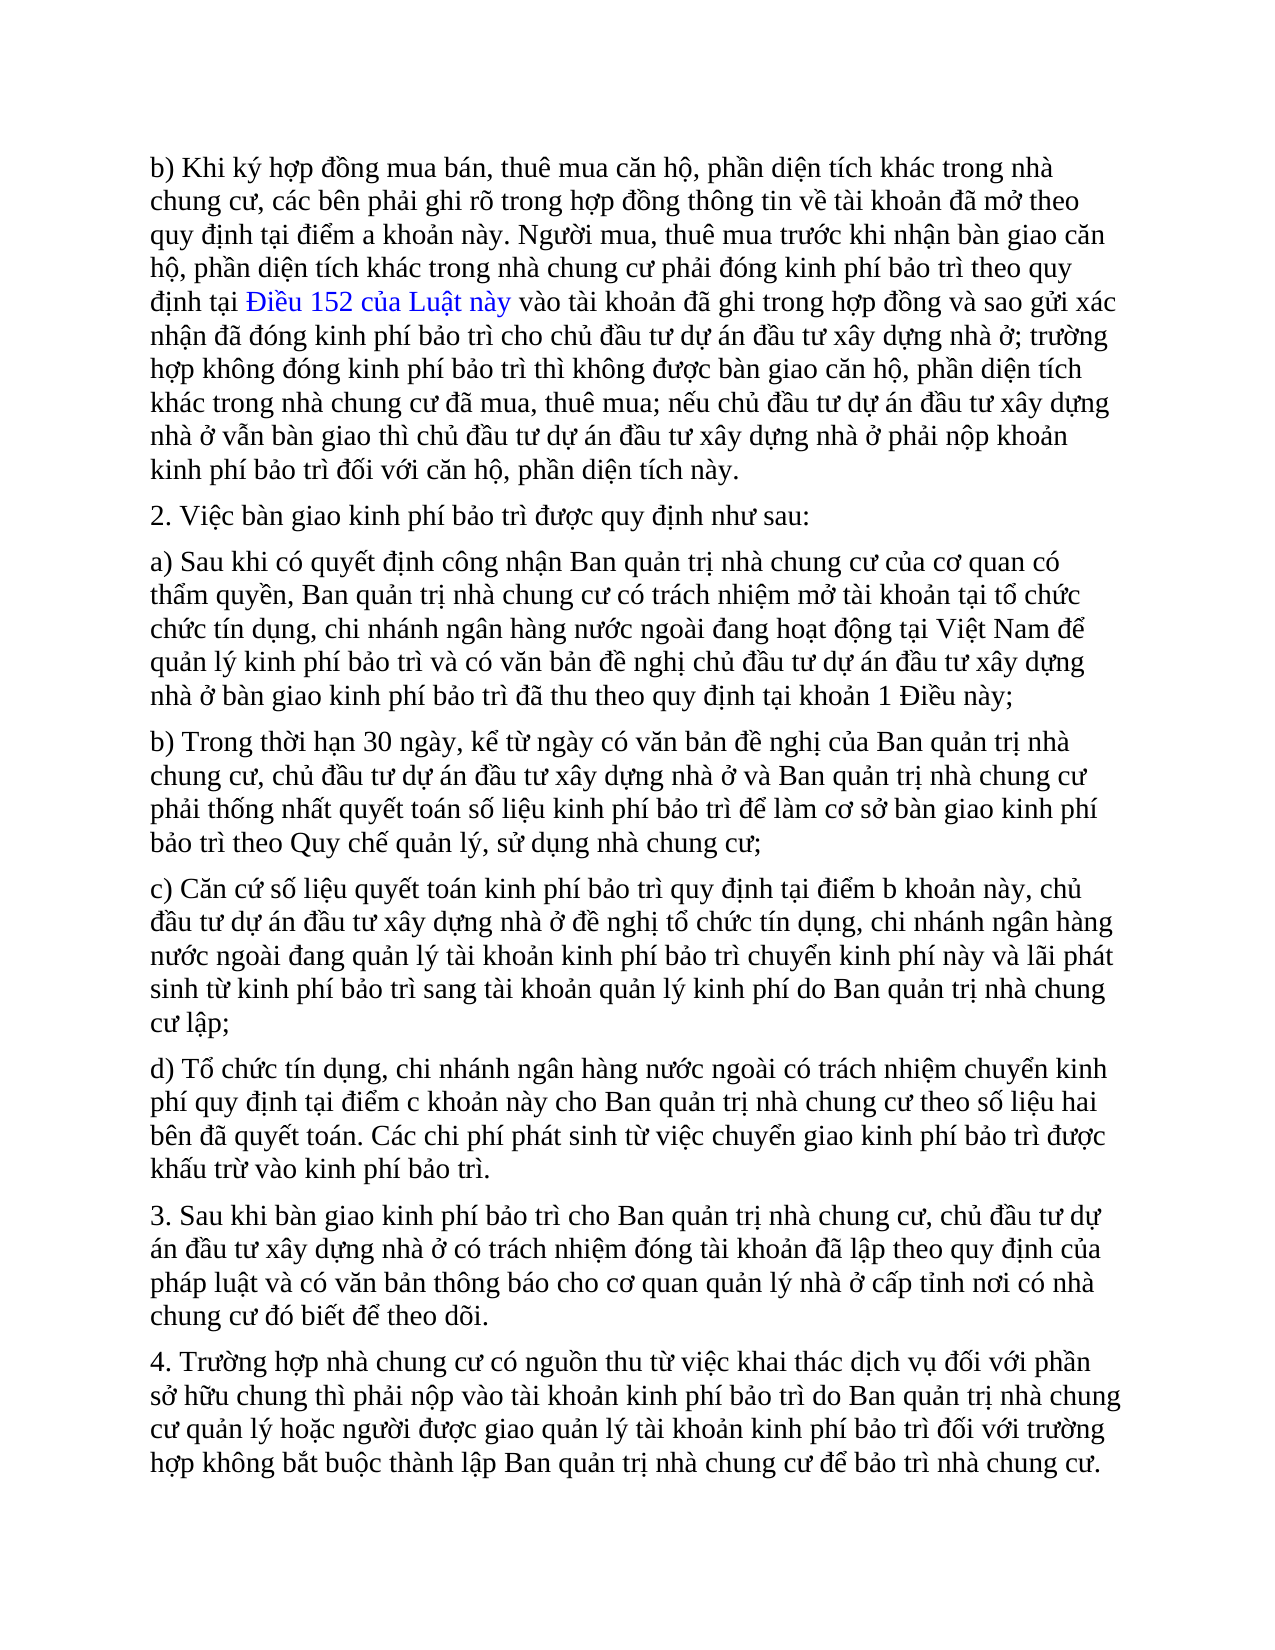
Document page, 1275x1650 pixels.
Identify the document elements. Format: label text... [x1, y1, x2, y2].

text b) Khi ký hợp đồng mua bán, thuê mua căn hộ, phần diện tích khác trong nhà chung cư, các bên phải ghi rõ trong hợp đồng thông tin về tài khoản đã mở theo quy định tại điểm a khoản này. Người mua, thuê mua trước khi nhận bàn giao căn hộ, phần diện tích khác trong nhà chung cư phải đóng kinh phí bảo trì theo quy định tại Điều 152 của Luật này vào tài khoản đã ghi trong hợp đồng và sao gửi xác nhận đã đóng kinh phí bảo trì cho chủ đầu tư dự án đầu tư xây dựng nhà ở; trường hợp không đóng kinh phí bảo trì thì không được bàn giao căn hộ, phần diện tích khác trong nhà chung cư đã mua, thuê mua; nếu chủ đầu tư dự án đầu tư xây dựng nhà ở vẫn bàn giao thì chủ đầu tư dự án đầu tư xây dựng nhà ở phải nộp khoản kinh phí bảo trì đối với căn hộ, phần diện tích này. [150, 150, 1125, 485]
text d) Tổ chức tín dụng, chi nhánh ngân hàng nước ngoài có trách nhiệm chuyển kinh phí quy định tại điểm c khoản này cho Ban quản trị nhà chung cư theo số liệu hai bên đã quyết toán. Các chi phí phát sinh từ việc chuyển giao kinh phí bảo trì được khấu trừ vào kinh phí bảo trì. [150, 1051, 1125, 1185]
text 3. Sau khi bàn giao kinh phí bảo trì cho Ban quản trị nhà chung cư, chủ đầu tư dự án đầu tư xây dựng nhà ở có trách nhiệm đóng tài khoản đã lập theo quy định của pháp luật và có văn bản thông báo cho cơ quan quản lý nhà ở cấp tỉnh nơi có nhà chung cư đó biết để theo dõi. [150, 1198, 1125, 1332]
text b) Trong thời hạn 30 ngày, kể từ ngày có văn bản đề nghị của Ban quản trị nhà chung cư, chủ đầu tư dự án đầu tư xây dựng nhà ở và Ban quản trị nhà chung cư phải thống nhất quyết toán số liệu kinh phí bảo trì để làm cơ sở bàn giao kinh phí bảo trì theo Quy chế quản lý, sử dụng nhà chung cư; [150, 724, 1125, 858]
text a) Sau khi có quyết định công nhận Ban quản trị nhà chung cư của cơ quan có thẩm quyền, Ban quản trị nhà chung cư có trách nhiệm mở tài khoản tại tổ chức chức tín dụng, chi nhánh ngân hàng nước ngoài đang hoạt động tại Việt Nam để quản lý kinh phí bảo trì và có văn bản đề nghị chủ đầu tư dự án đầu tư xây dựng nhà ở bàn giao kinh phí bảo trì đã thu theo quy định tại khoản 1 Điều này; [150, 544, 1125, 712]
text 4. Trường hợp nhà chung cư có nguồn thu từ việc khai thác dịch vụ đối với phần sở hữu chung thì phải nộp vào tài khoản kinh phí bảo trì do Ban quản trị nhà chung cư quản lý hoặc người được giao quản lý tài khoản kinh phí bảo trì đối với trường hợp không bắt buộc thành lập Ban quản trị nhà chung cư để bảo trì nhà chung cư. [150, 1344, 1125, 1478]
text 2. Việc bàn giao kinh phí bảo trì được quy định như sau: [150, 498, 1125, 531]
text c) Căn cứ số liệu quyết toán kinh phí bảo trì quy định tại điểm b khoản này, chủ đầu tư dự án đầu tư xây dựng nhà ở đề nghị tổ chức tín dụng, chi nhánh ngân hàng nước ngoài đang quản lý tài khoản kinh phí bảo trì chuyển kinh phí này và lãi phát sinh từ kinh phí bảo trì sang tài khoản quản lý kinh phí do Ban quản trị nhà chung cư lập; [150, 871, 1125, 1038]
